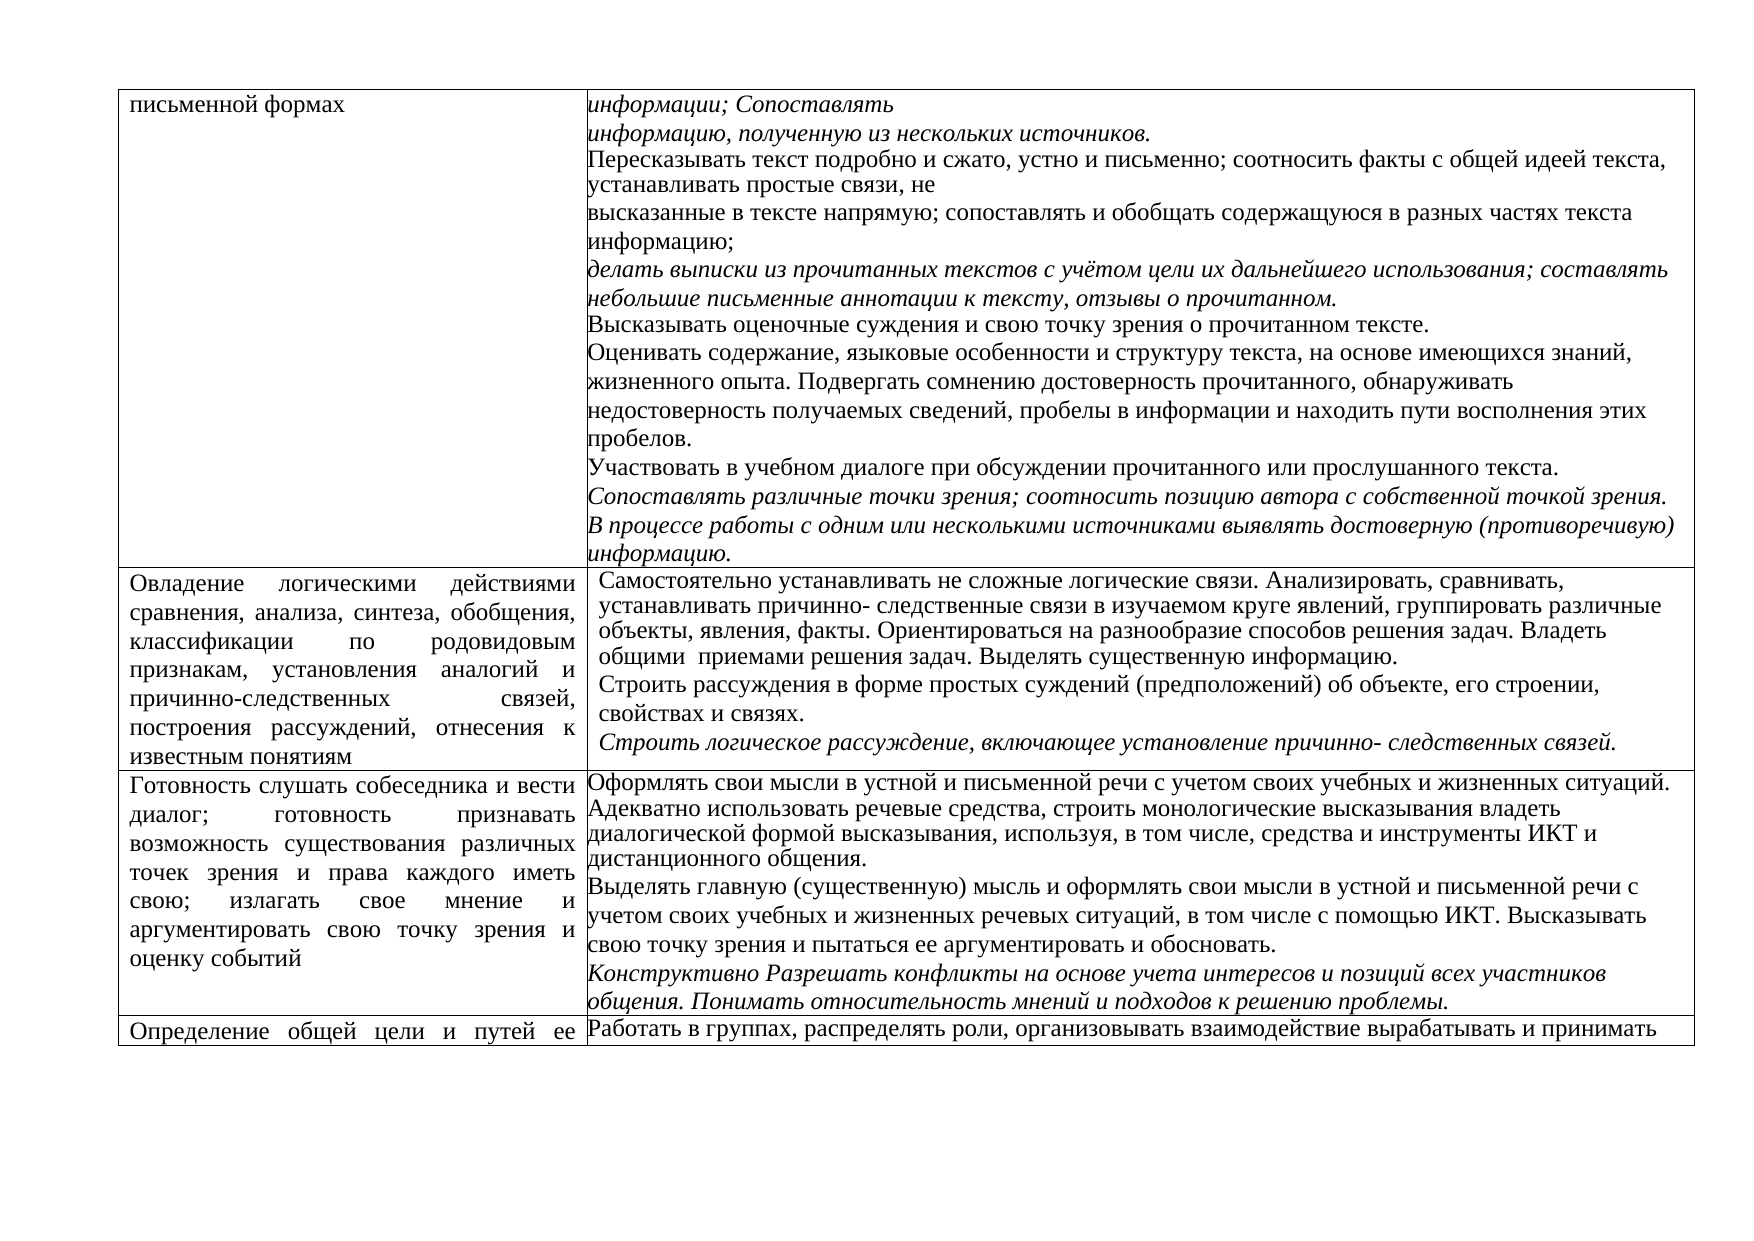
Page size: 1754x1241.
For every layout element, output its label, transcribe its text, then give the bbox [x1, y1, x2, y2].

table_cell Самостоятельно устанавливать не сложные логические связи. Анализировать, сравнивать, устанавливать причинно- следственные связи в изучаемом круге явлений, группировать различные объекты, явления, факты. Ориентироваться на разнообразие способов решения задач. Владеть общими приемами решения задач. Выделять существенную информацию. Строить рассуждения в форме простых суждений (предположений) об объекте, его строении, свойствах и связях. Строить логическое рассуждение, включающее установление причинно- следственных связей. [588, 568, 1694, 769]
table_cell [119, 1016, 587, 1045]
table_cell Овладение логическими действиями сравнения, анализа, синтеза, обобщения, классификации по родовидовым признакам, установления аналогий и причинно-следственных связей, построения рассуждений, отнесения к известным понятиям [119, 568, 587, 769]
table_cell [588, 1016, 1694, 1045]
table_cell Оформлять свои мысли в устной и письменной речи с учетом своих учебных и жизненных ситуаций. Адекватно использовать речевые средства, строить монологические высказывания владеть диалогической формой высказывания, используя, в том числе, средства и инструменты ИКТ и дистанционного общения. Выделять главную (существенную) мысль и оформлять свои мысли в устной и письменной речи с учетом своих учебных и жизненных речевых ситуаций, в том числе с помощью ИКТ. Высказывать свою точку зрения и пытаться ее аргументировать и обосновать. Конструктивно Разрешать конфликты на основе учета интересов и позиций всех участников общения. Понимать относительность мнений и подходов к решению проблемы. [588, 771, 1694, 1015]
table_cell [119, 90, 587, 567]
table_cell Готовность слушать собеседника и вести диалог; готовность признавать возможность существования различных точек зрения и права каждого иметь свою; излагать свое мнение и аргументировать свою точку зрения и оценку событий [119, 771, 587, 1015]
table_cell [588, 90, 1694, 567]
